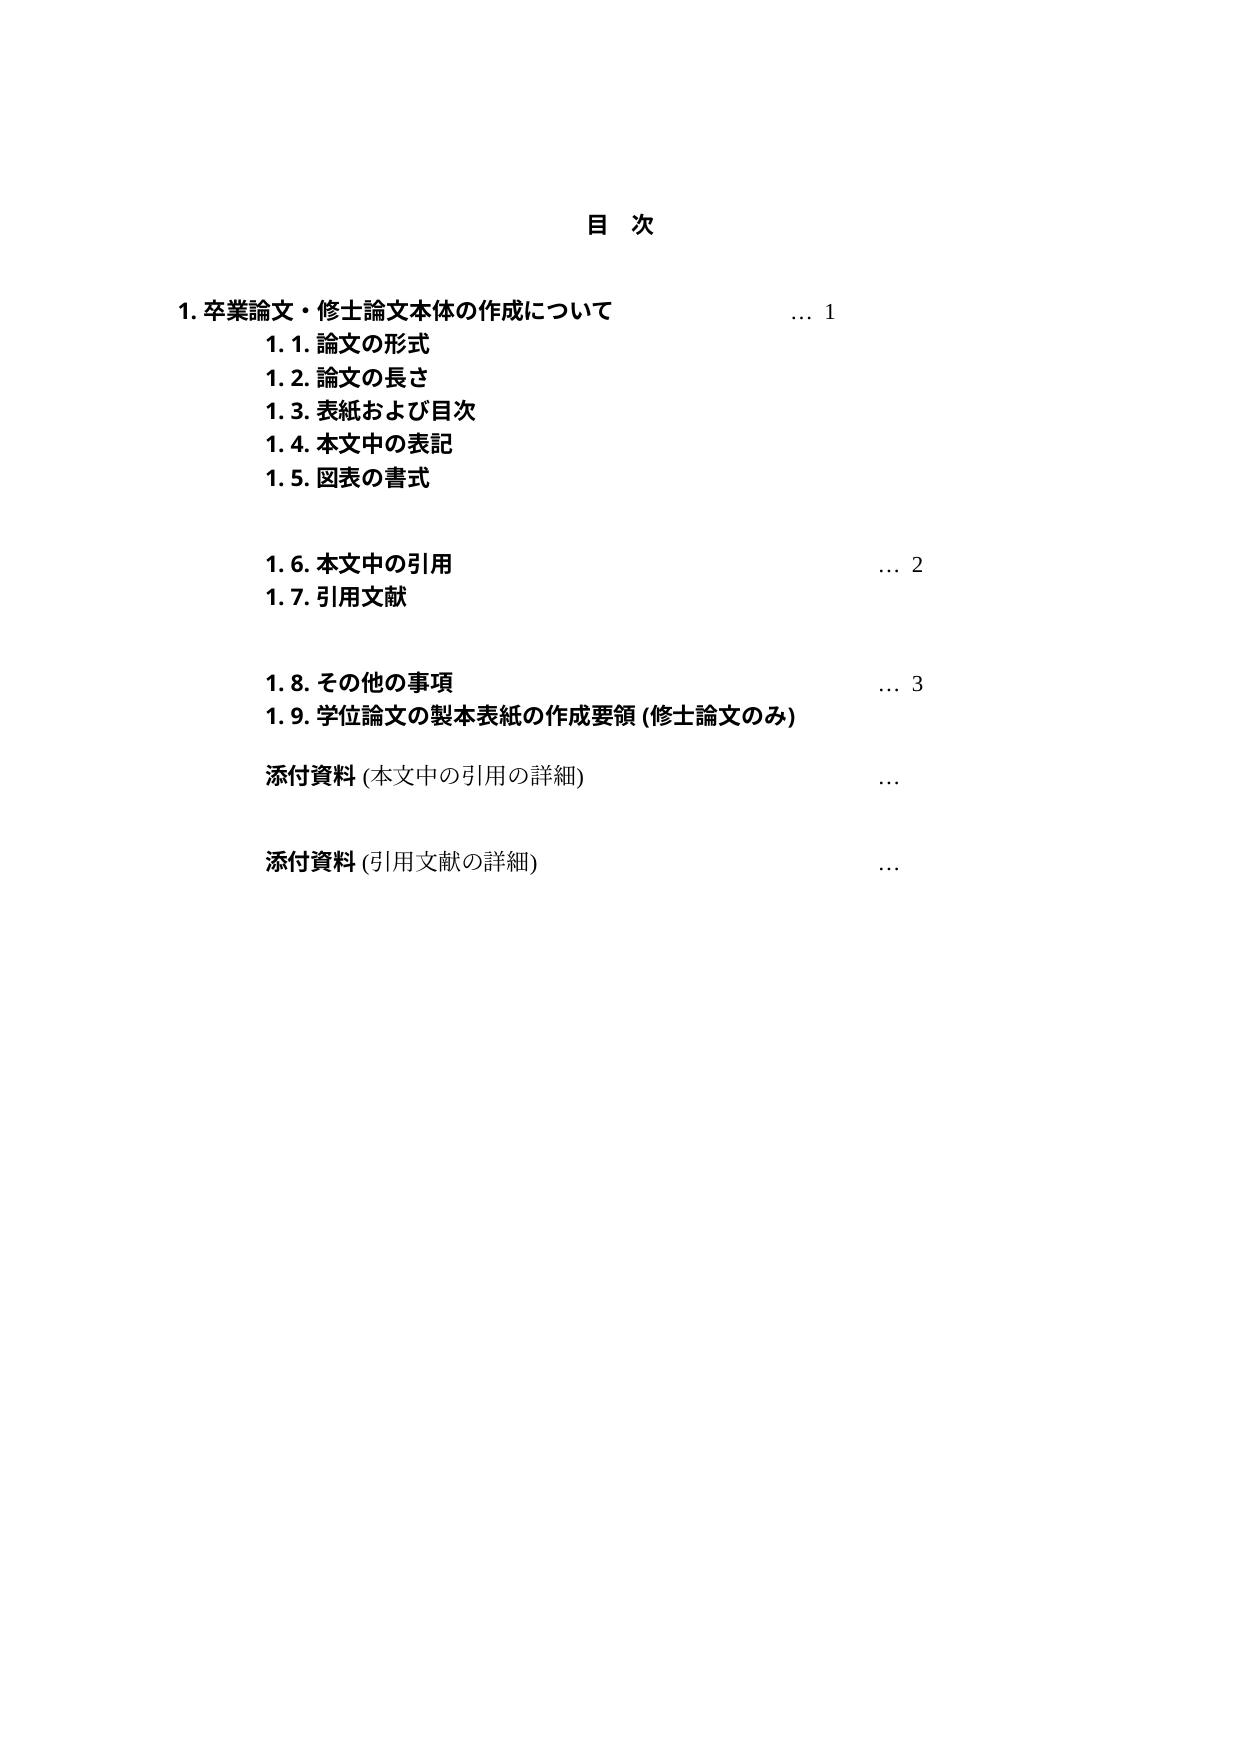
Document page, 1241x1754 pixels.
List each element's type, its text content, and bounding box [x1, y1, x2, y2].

text 1. 5. 図表の書式 [177, 459, 1063, 493]
text 1. 9. 学位論文の製本表紙の作成要領 (修士論文のみ) [177, 698, 1063, 731]
text 1. 3. 表紙および目次 [177, 393, 1063, 426]
text 1. 8. その他の事項 … 3 [177, 665, 1063, 698]
text 目 次 [177, 207, 1063, 240]
text 1. 4. 本文中の表記 [177, 426, 1063, 459]
text 1. 2. 論文の長さ [177, 359, 1063, 393]
text 添付資料 (本文中の引用の詳細) … [177, 758, 1063, 791]
text 1. 7. 引用文献 [177, 579, 1063, 612]
text 1. 1. 論文の形式 [177, 326, 1063, 359]
text 1. 6. 本文中の引用 … 2 [223, 545, 1063, 579]
text 1. 卒業論文・修士論文本体の作成について … 1 [177, 293, 1063, 326]
text 添付資料 (引用文献の詳細) … [177, 844, 1063, 877]
